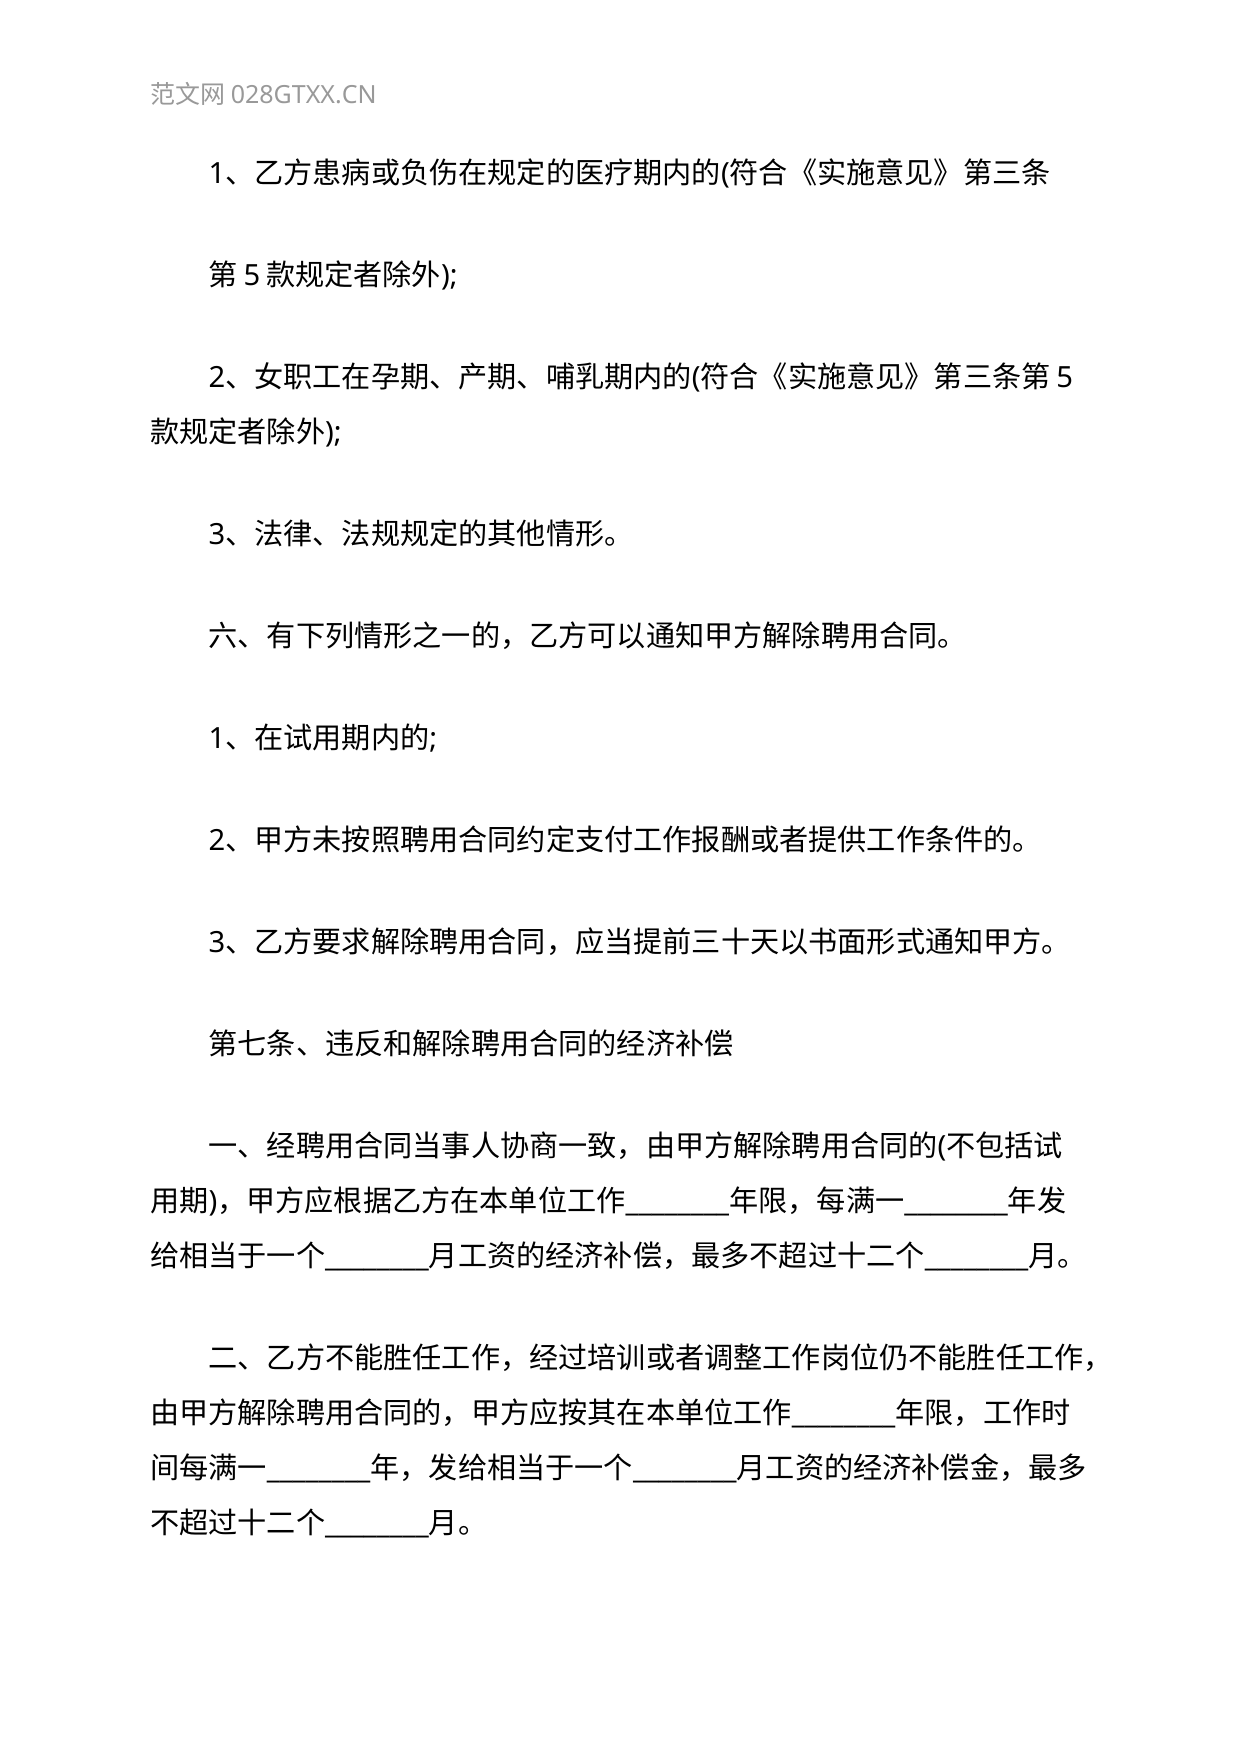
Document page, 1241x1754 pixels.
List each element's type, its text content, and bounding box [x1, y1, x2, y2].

text 2、甲方未按照聘用合同约定支付工作报酬或者提供工作条件的。 [150, 817, 1090, 859]
text 六、有下列情形之一的，乙方可以通知甲方解除聘用合同。 [150, 613, 1090, 655]
text 第七条、违反和解除聘用合同的经济补偿 [150, 1021, 1090, 1063]
text 1、在试用期内的; [150, 715, 1090, 757]
text 3、法律、法规规定的其他情形。 [150, 511, 1090, 553]
text 一、经聘用合同当事人协商一致，由甲方解除聘用合同的(不包括试用期)，甲方应根据乙方在本单位工作________年限，每满一________年发给相当于一个________月工资的经济补偿，最多不超过十二个________月。 [150, 1122, 1090, 1275]
text 3、乙方要求解除聘用合同，应当提前三十天以书面形式通知甲方。 [150, 919, 1090, 961]
text 二、乙方不能胜任工作，经过培训或者调整工作岗位仍不能胜任工作，由甲方解除聘用合同的，甲方应按其在本单位工作________年限，工作时间每满一________年，发给相当于一个________月工资的经济补偿金，最多不超过十二个________月。 [150, 1334, 1090, 1542]
text 2、女职工在孕期、产期、哺乳期内的(符合《实施意见》第三条第5款规定者除外); [150, 354, 1090, 451]
text 第5款规定者除外); [150, 252, 1090, 294]
text 1、乙方患病或负伤在规定的医疗期内的(符合《实施意见》第三条 [150, 150, 1090, 192]
